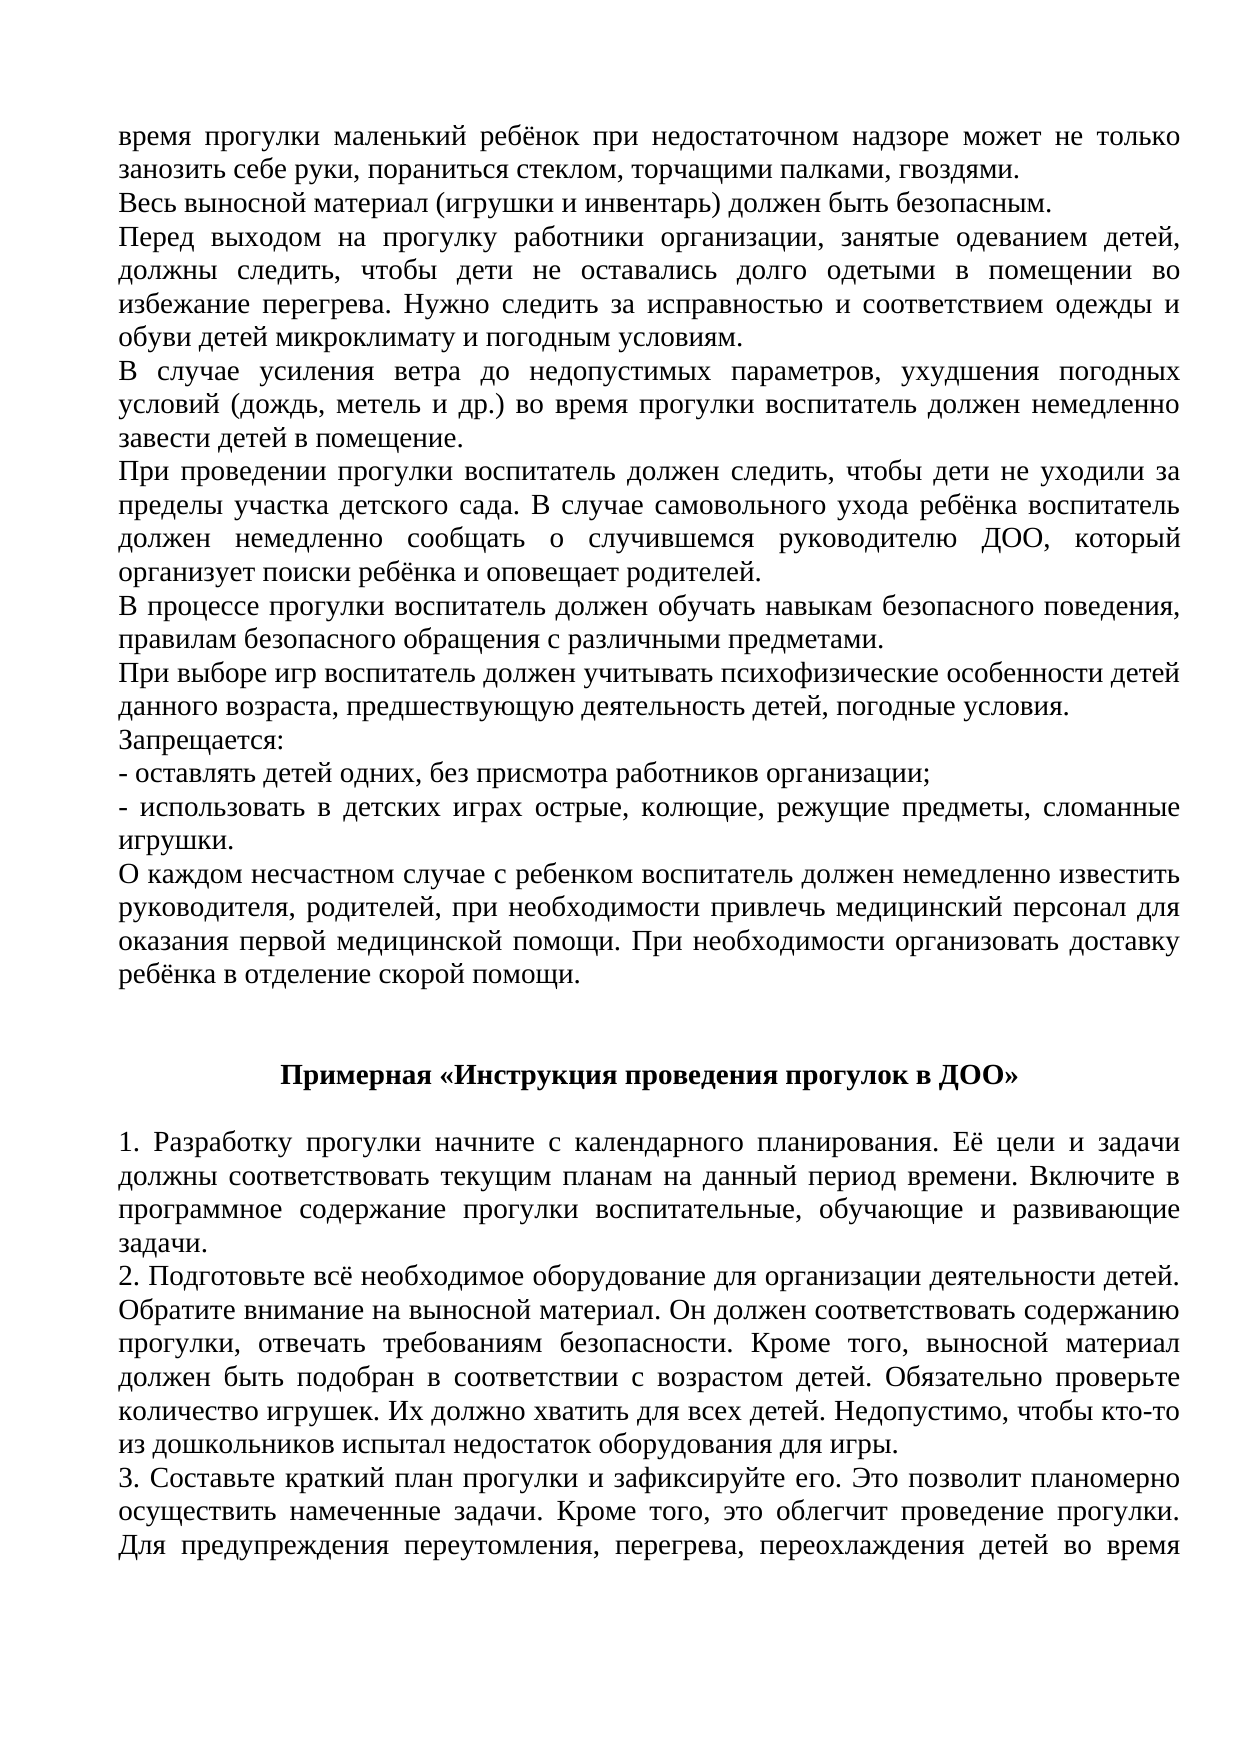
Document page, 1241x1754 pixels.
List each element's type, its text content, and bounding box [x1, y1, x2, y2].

text При проведении прогулки воспитатель должен следить, чтобы дети не уходили за пределы участка детского сада. В случае самовольного ухода ребёнка воспитатель должен немедленно сообщать о случившемся руководителю ДОО, который организует поиски ребёнка и оповещает родителей. [118, 453, 1181, 588]
text Запрещается: [118, 722, 1181, 755]
text В процессе прогулки воспитатель должен обучать навыкам безопасного поведения, правилам безопасного обращения с различными предметами. [118, 588, 1181, 655]
text В случае усиления ветра до недопустимых параметров, ухудшения погодных условий (дождь, метель и др.) во время прогулки воспитатель должен немедленно завести детей в помещение. [118, 353, 1181, 453]
text 2. Подготовьте всё необходимое оборудование для организации деятельности детей. Обратите внимание на выносной материал. Он должен соответствовать содержанию прогулки, отвечать требованиям безопасности. Кроме того, выносной материал должен быть подобран в соответствии с возрастом детей. Обязательно проверьте количество игрушек. Их должно хватить для всех детей. Недопустимо, чтобы кто-то из дошкольников испытал недостаток оборудования для игры. [118, 1258, 1181, 1460]
text - использовать в детских играх острые, колющие, режущие предметы, сломанные игрушки. [118, 789, 1181, 856]
text 1. Разработку прогулки начните с календарного планирования. Её цели и задачи должны соответствовать текущим планам на данный период времени. Включите в программное содержание прогулки воспитательные, обучающие и развивающие задачи. [118, 1124, 1181, 1258]
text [118, 118, 1181, 185]
text Весь выносной материал (игрушки и инвентарь) должен быть безопасным. [118, 185, 1181, 219]
text Перед выходом на прогулку работники организации, занятые одеванием детей, должны следить, чтобы дети не оставались долго одетыми в помещении во избежание перегрева. Нужно следить за исправностью и соответствием одежды и обуви детей микроклимату и погодным условиям. [118, 219, 1181, 353]
text - оставлять детей одних, без присмотра работников организации; [118, 755, 1181, 789]
text О каждом несчастном случае с ребенком воспитатель должен немедленно известить руководителя, родителей, при необходимости привлечь медицинский персонал для оказания первой медицинской помощи. При необходимости организовать доставку ребёнка в отделение скорой помощи. [118, 856, 1181, 990]
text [118, 1460, 1181, 1560]
text При выборе игр воспитатель должен учитывать психофизические особенности детей данного возраста, предшествующую деятельность детей, погодные условия. [118, 655, 1181, 722]
text Примерная «Инструкция проведения прогулок в ДОО» [118, 1057, 1181, 1091]
